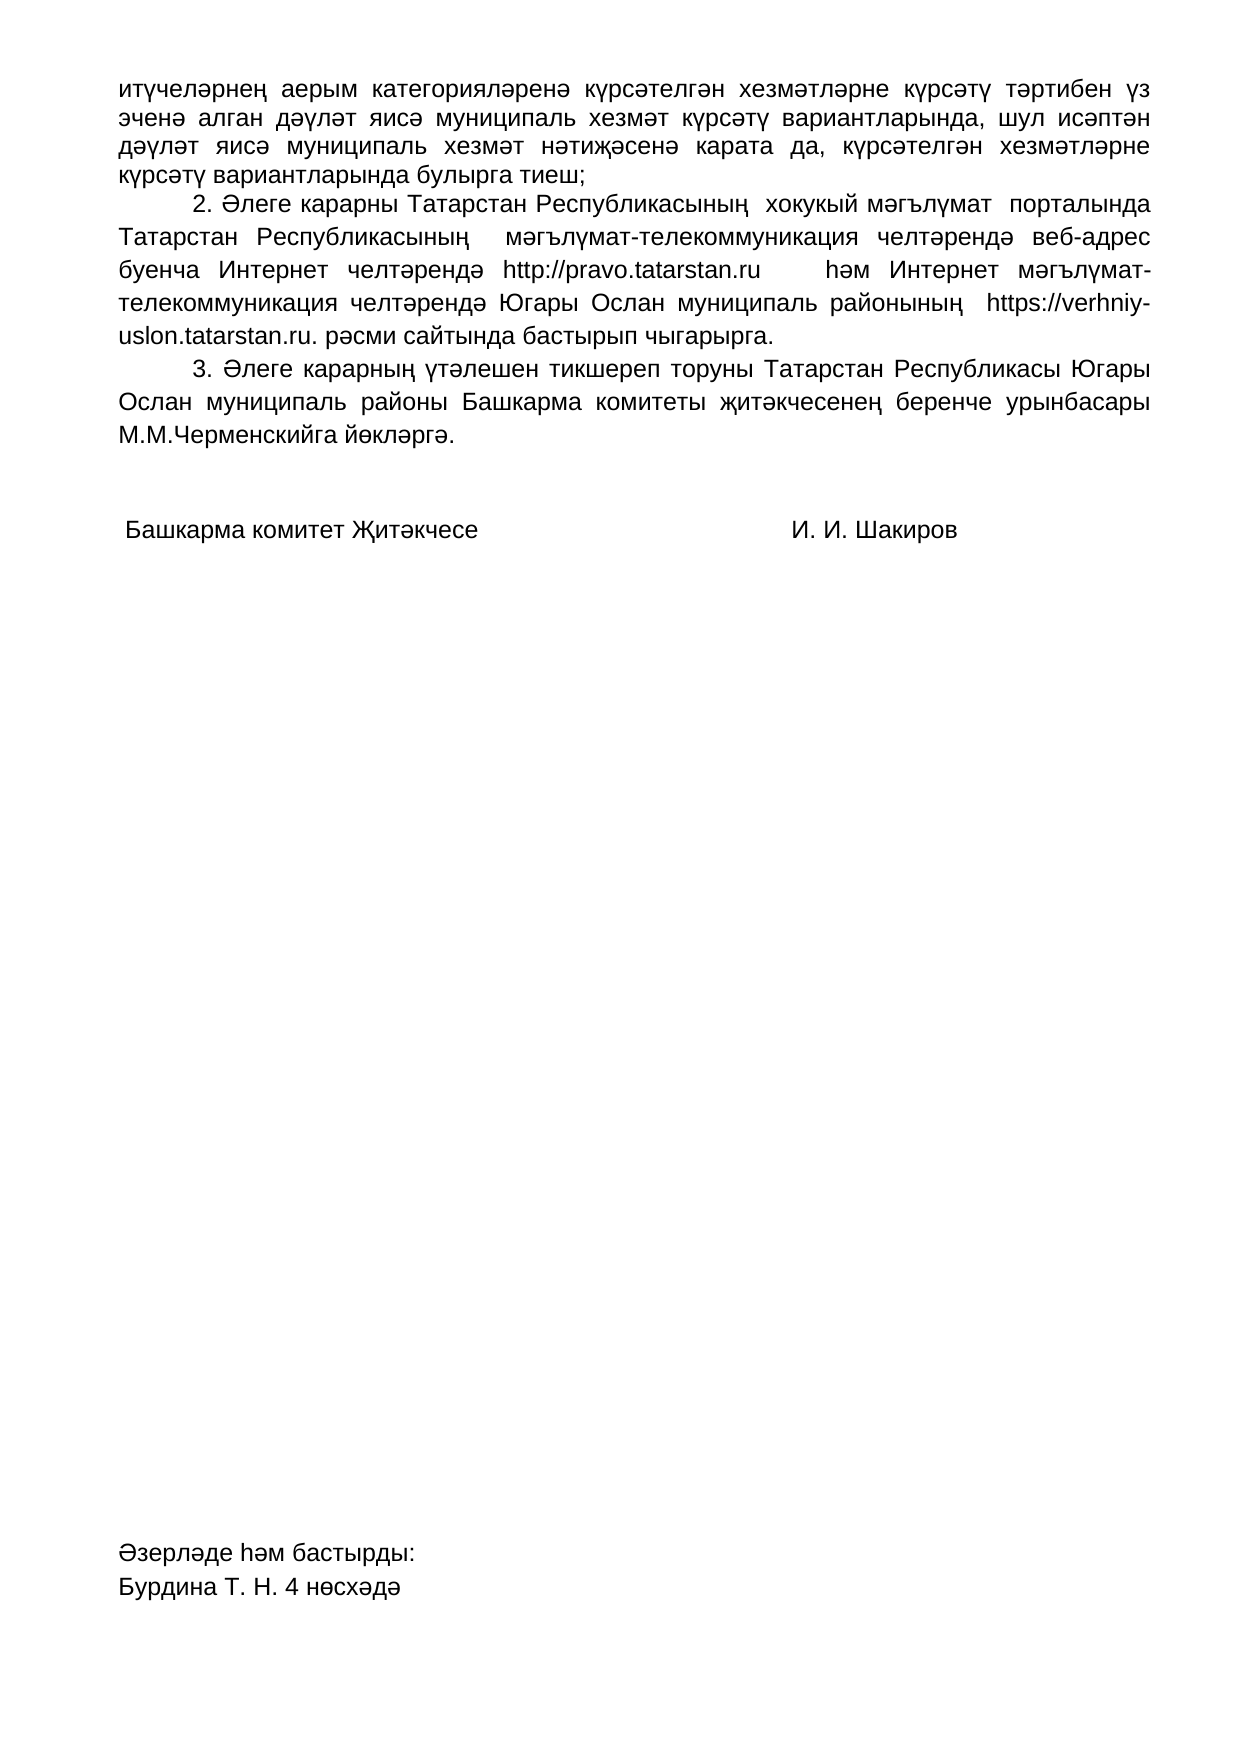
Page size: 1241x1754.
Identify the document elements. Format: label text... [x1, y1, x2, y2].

text Әзерләде һәм бастырды: [118, 1538, 1133, 1567]
text 3. Әлеге карарның үтәлешен тикшереп торуны Татарстан Республикасы Югары Ослан муниципаль районы Башкарма комитеты җитәкчесенең беренче урынбасары М.М.Черменскийга йөкләргә. [118, 354, 1152, 449]
text Бурдина Т. Н. 4 нөсхәдә [118, 1571, 1133, 1600]
text 2. Әлеге карарны Татарстан Республикасының хокукый мәгълүмат порталында Татарстан Республикасының мәгълүмат-телекоммуникация челтәрендә веб-адрес буенча Интернет челтәрендә http://pravo.tatarstan.ru һәм Интернет мәгълүмат-телекоммуникация челтәрендә Югары Ослан муниципаль районының https://verhniy-uslon.tatarstan.ru. рәсми сайтында бастырып чыгарырга. [118, 189, 1152, 350]
text Башкарма комитет Җитәкчесе И. И. Шакиров [118, 515, 1171, 543]
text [118, 74, 1152, 189]
